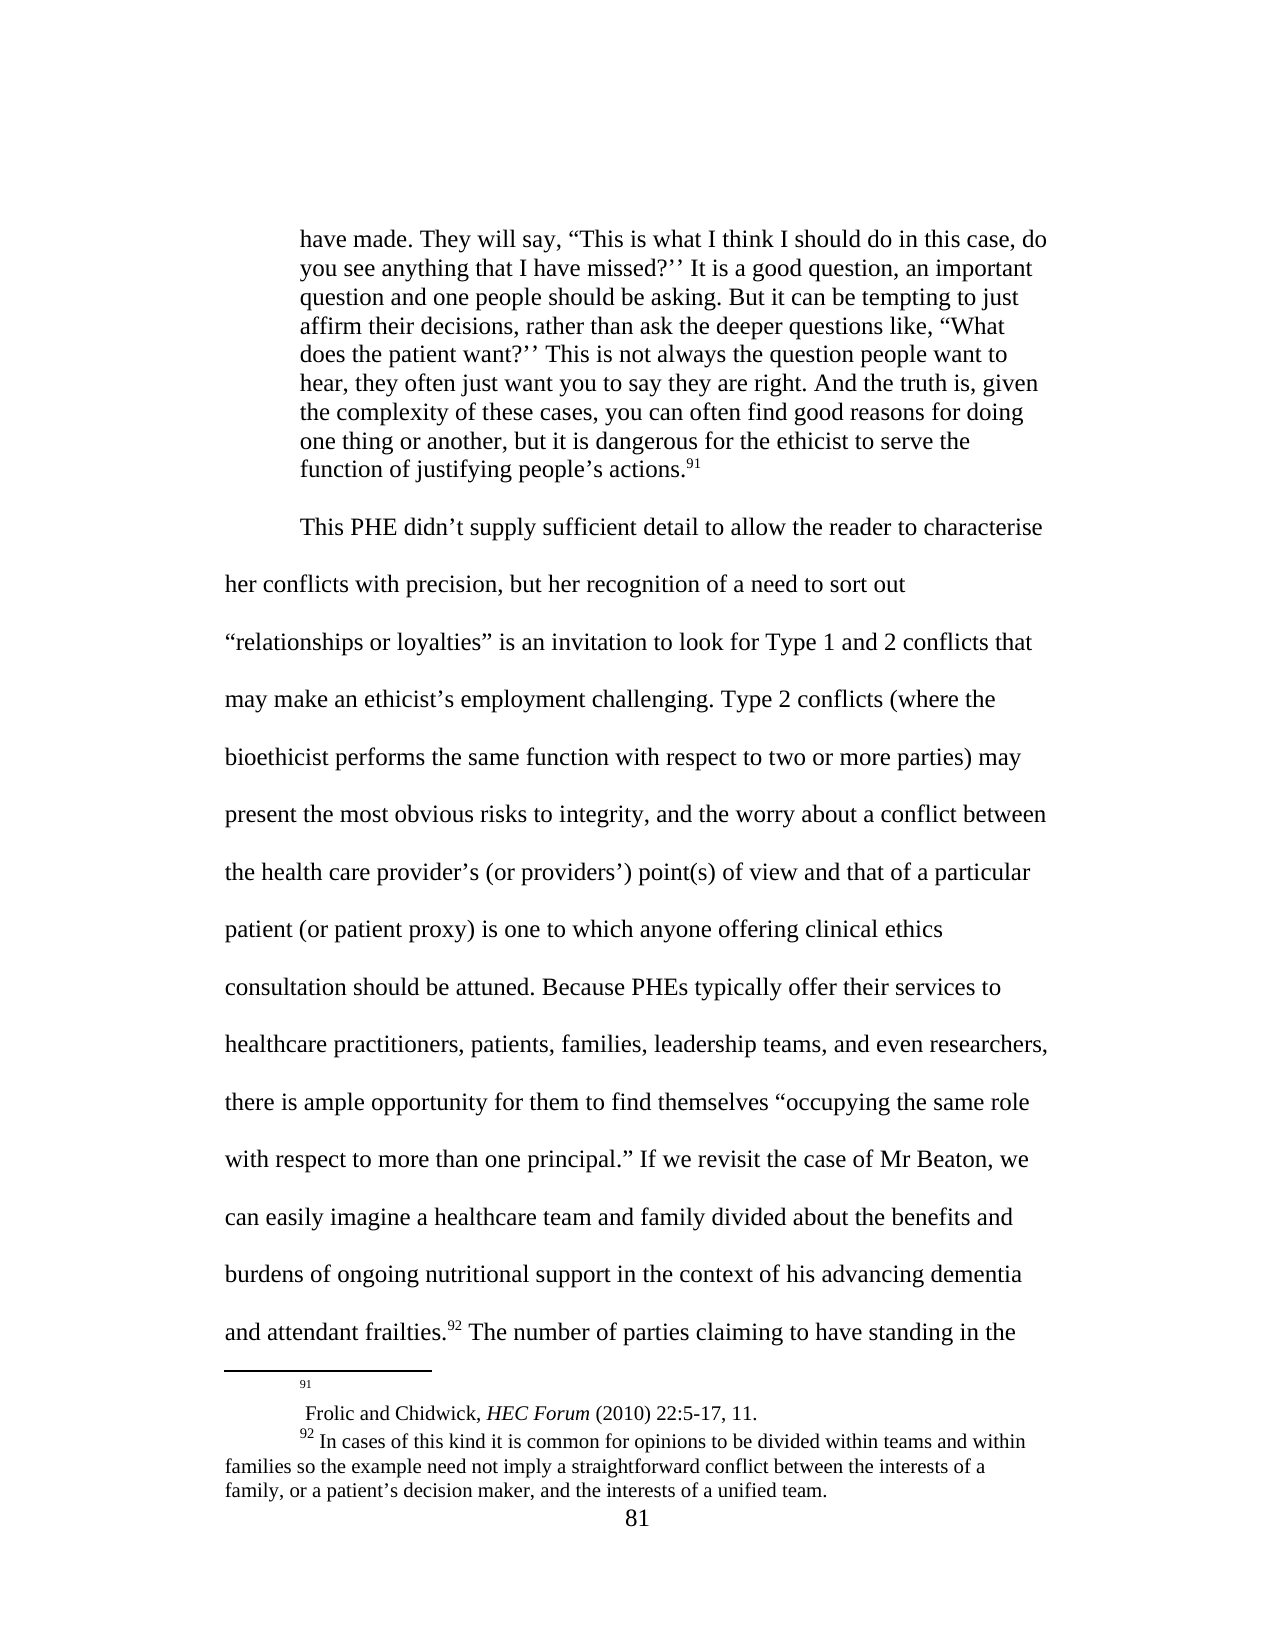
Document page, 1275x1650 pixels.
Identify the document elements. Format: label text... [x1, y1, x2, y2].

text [224, 512, 1051, 1346]
text I do not feel like these relationships or loyalties have ever been adequately sorted out in my hospital, so there is a danger of being co-opted by one party or another. I am often asked to affirm decisions health care providers have made. They will say, “This is what I think I should do in this case, do you see anything that I have missed?’’ It is a good question, an important question and one people should be asking. But it can be tempting to just affirm their decisions, rather than ask the deeper questions like, “What does the patient want?’’ This is not always the question people want to hear, they often just want you to say they are right. And the truth is, given the complexity of these cases, you can often find good reasons for doing one thing or another, but it is dangerous for the ethicist to serve the function of justifying people’s actions. [299, 224, 1051, 483]
